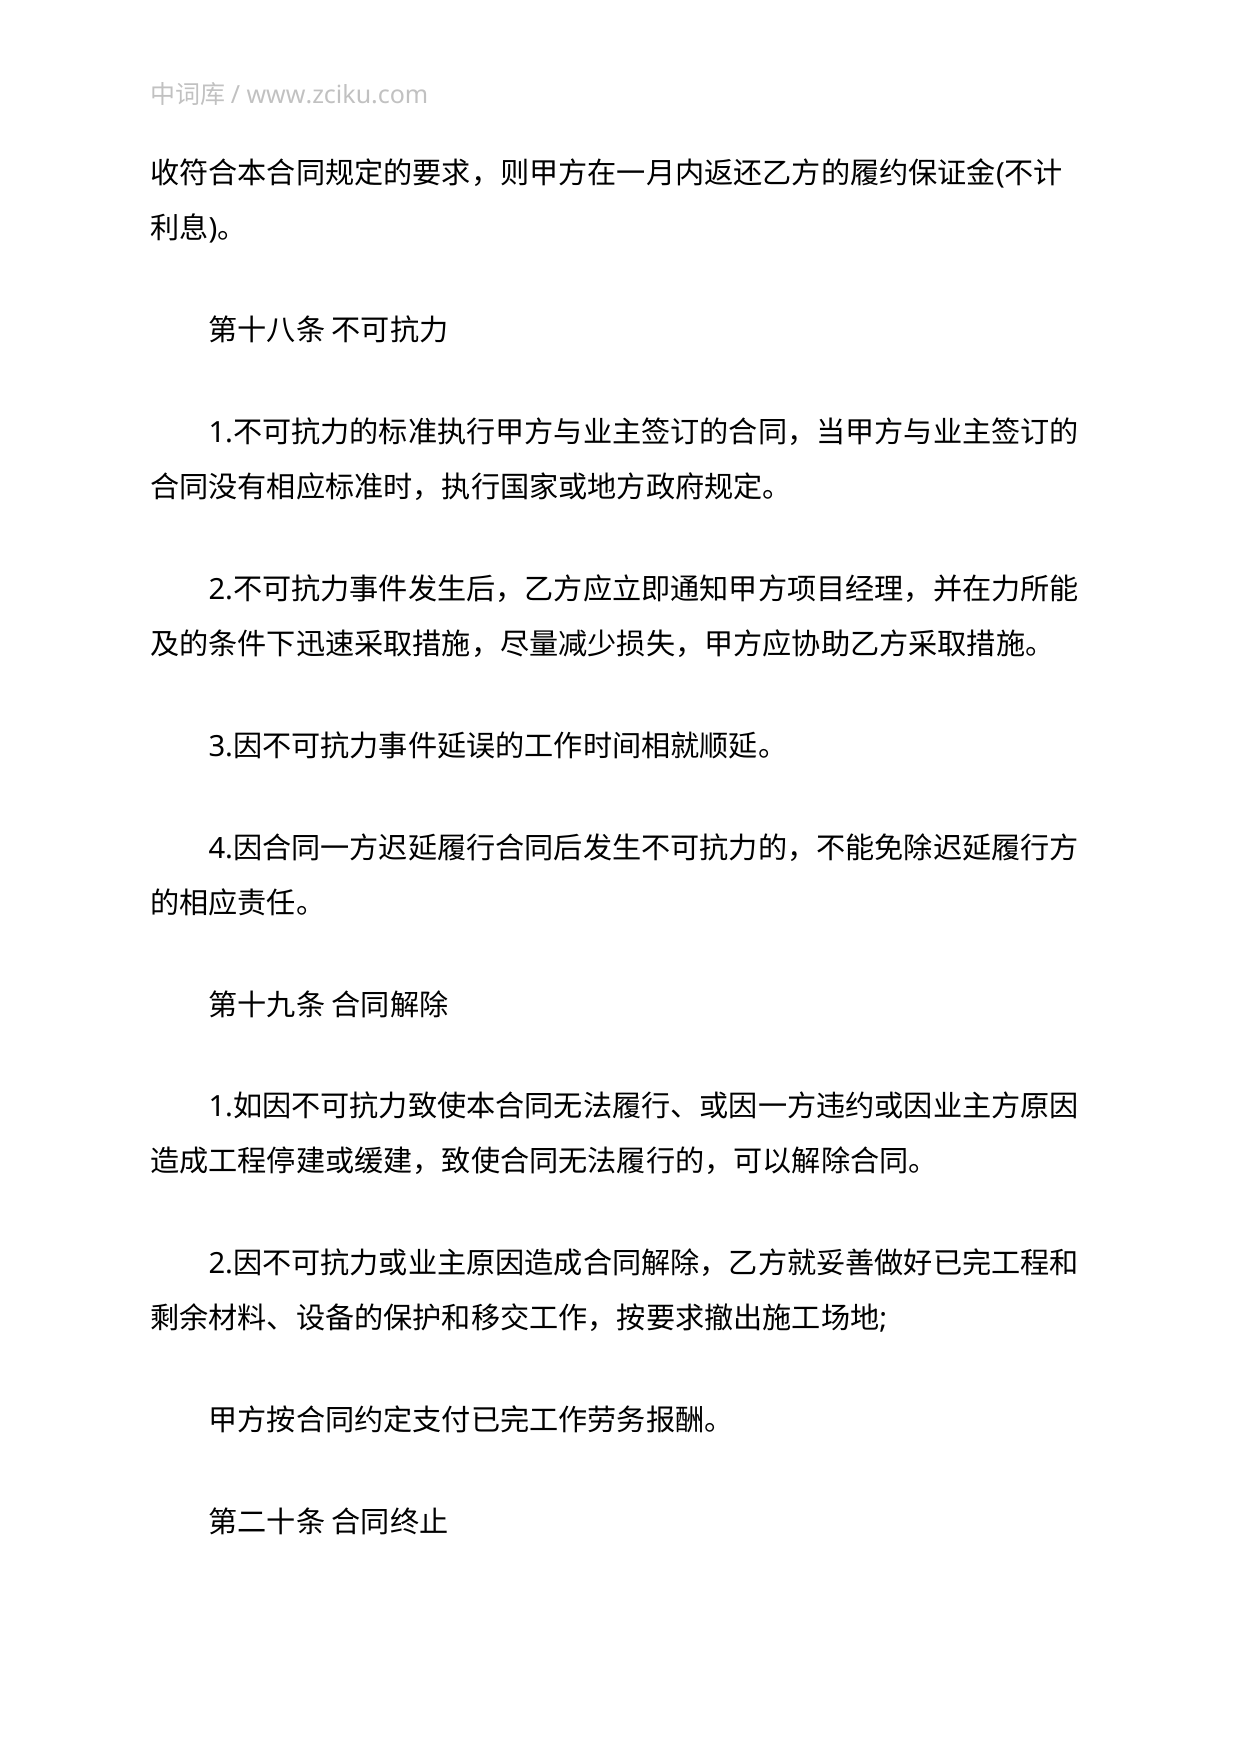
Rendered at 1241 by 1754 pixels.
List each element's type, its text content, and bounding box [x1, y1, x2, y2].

text 第十八条 不可抗力 [150, 307, 1090, 349]
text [150, 150, 1090, 247]
text 4.因合同一方迟延履行合同后发生不可抗力的，不能免除迟延履行方的相应责任。 [150, 824, 1090, 922]
text 第二十条 合同终止 [150, 1498, 1090, 1541]
text 2.不可抗力事件发生后，乙方应立即通知甲方项目经理，并在力所能及的条件下迅速采取措施，尽量减少损失，甲方应协助乙方采取措施。 [150, 566, 1090, 663]
text 甲方按合同约定支付已完工作劳务报酬。 [150, 1397, 1090, 1439]
text 1.不可抗力的标准执行甲方与业主签订的合同，当甲方与业主签订的合同没有相应标准时，执行国家或地方政府规定。 [150, 409, 1090, 506]
text 1.如因不可抗力致使本合同无法履行、或因一方违约或因业主方原因造成工程停建或缓建，致使合同无法履行的，可以解除合同。 [150, 1083, 1090, 1180]
text 2.因不可抗力或业主原因造成合同解除，乙方就妥善做好已完工程和剩余材料、设备的保护和移交工作，按要求撤出施工场地; [150, 1239, 1090, 1337]
text 3.因不可抗力事件延误的工作时间相就顺延。 [150, 722, 1090, 765]
text 第十九条 合同解除 [150, 981, 1090, 1023]
